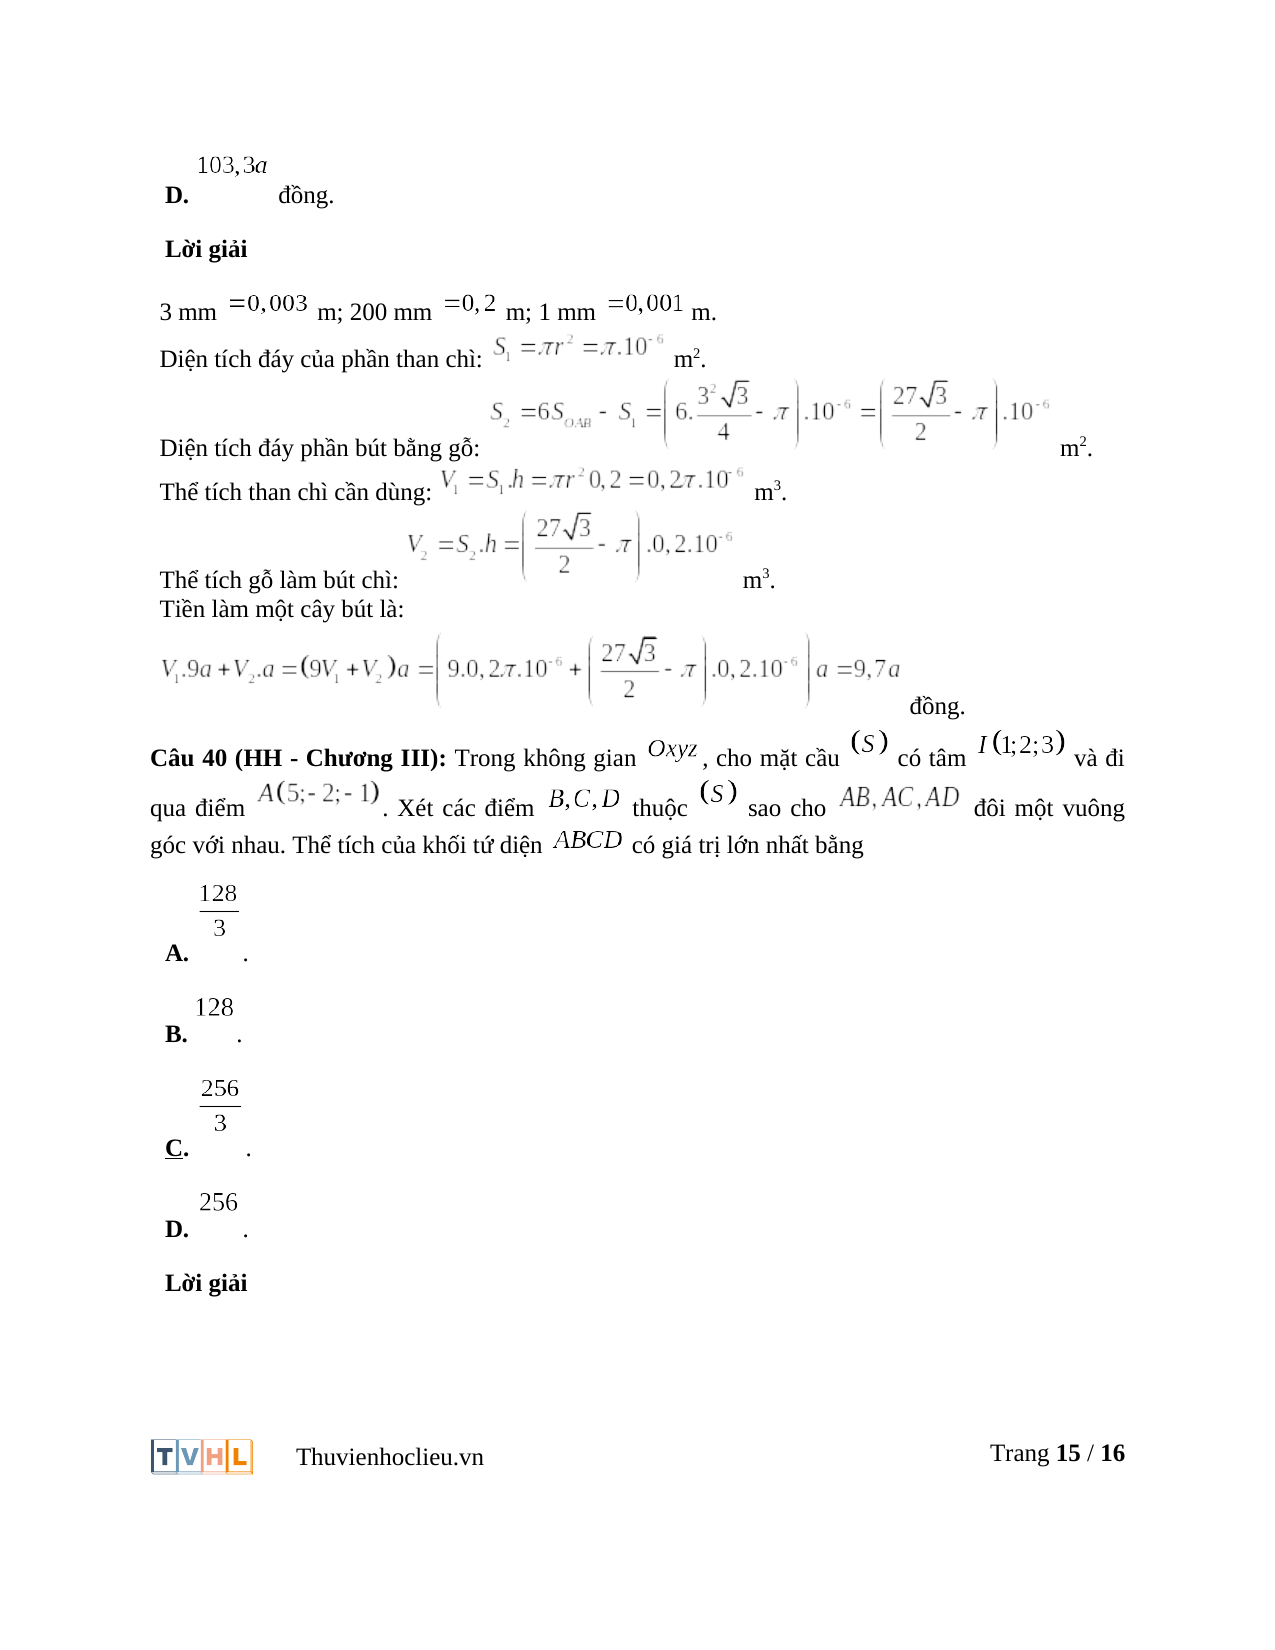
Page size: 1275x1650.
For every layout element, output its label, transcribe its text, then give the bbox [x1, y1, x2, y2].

text Lời giải [165, 1268, 1125, 1297]
text D. . [165, 1187, 1125, 1243]
text C. . [165, 1073, 1125, 1162]
text Tiền làm một cây bút là: [159, 594, 1125, 623]
text Lời giải [165, 234, 1125, 263]
text 3 mm m; 200 mm m; 1 mm m. [159, 288, 1125, 329]
text B. . [165, 992, 1125, 1048]
picture [150, 1437, 254, 1476]
text Câu 40 (HH - Chương III): Trong không gian , cho mặt cầu có tâm và đi qua điểm . Xét các điểm thuộc sao cho đôi một vuông góc với nhau. Thể tích của khối tứ diện có giá trị lớn nhất bằng [150, 724, 1125, 859]
text đồng. [159, 627, 1125, 720]
text Diện tích đáy của phần than chì: m2. [159, 329, 1125, 373]
text A. . [165, 878, 1125, 967]
text D. đồng. [165, 150, 1125, 209]
text Diện tích đáy phần bút bằng gỗ: m2. [159, 373, 1125, 461]
text Thể tích than chì cần dùng: m3. [159, 461, 1125, 506]
text Thể tích gỗ làm bút chì: m3. [159, 506, 1125, 594]
